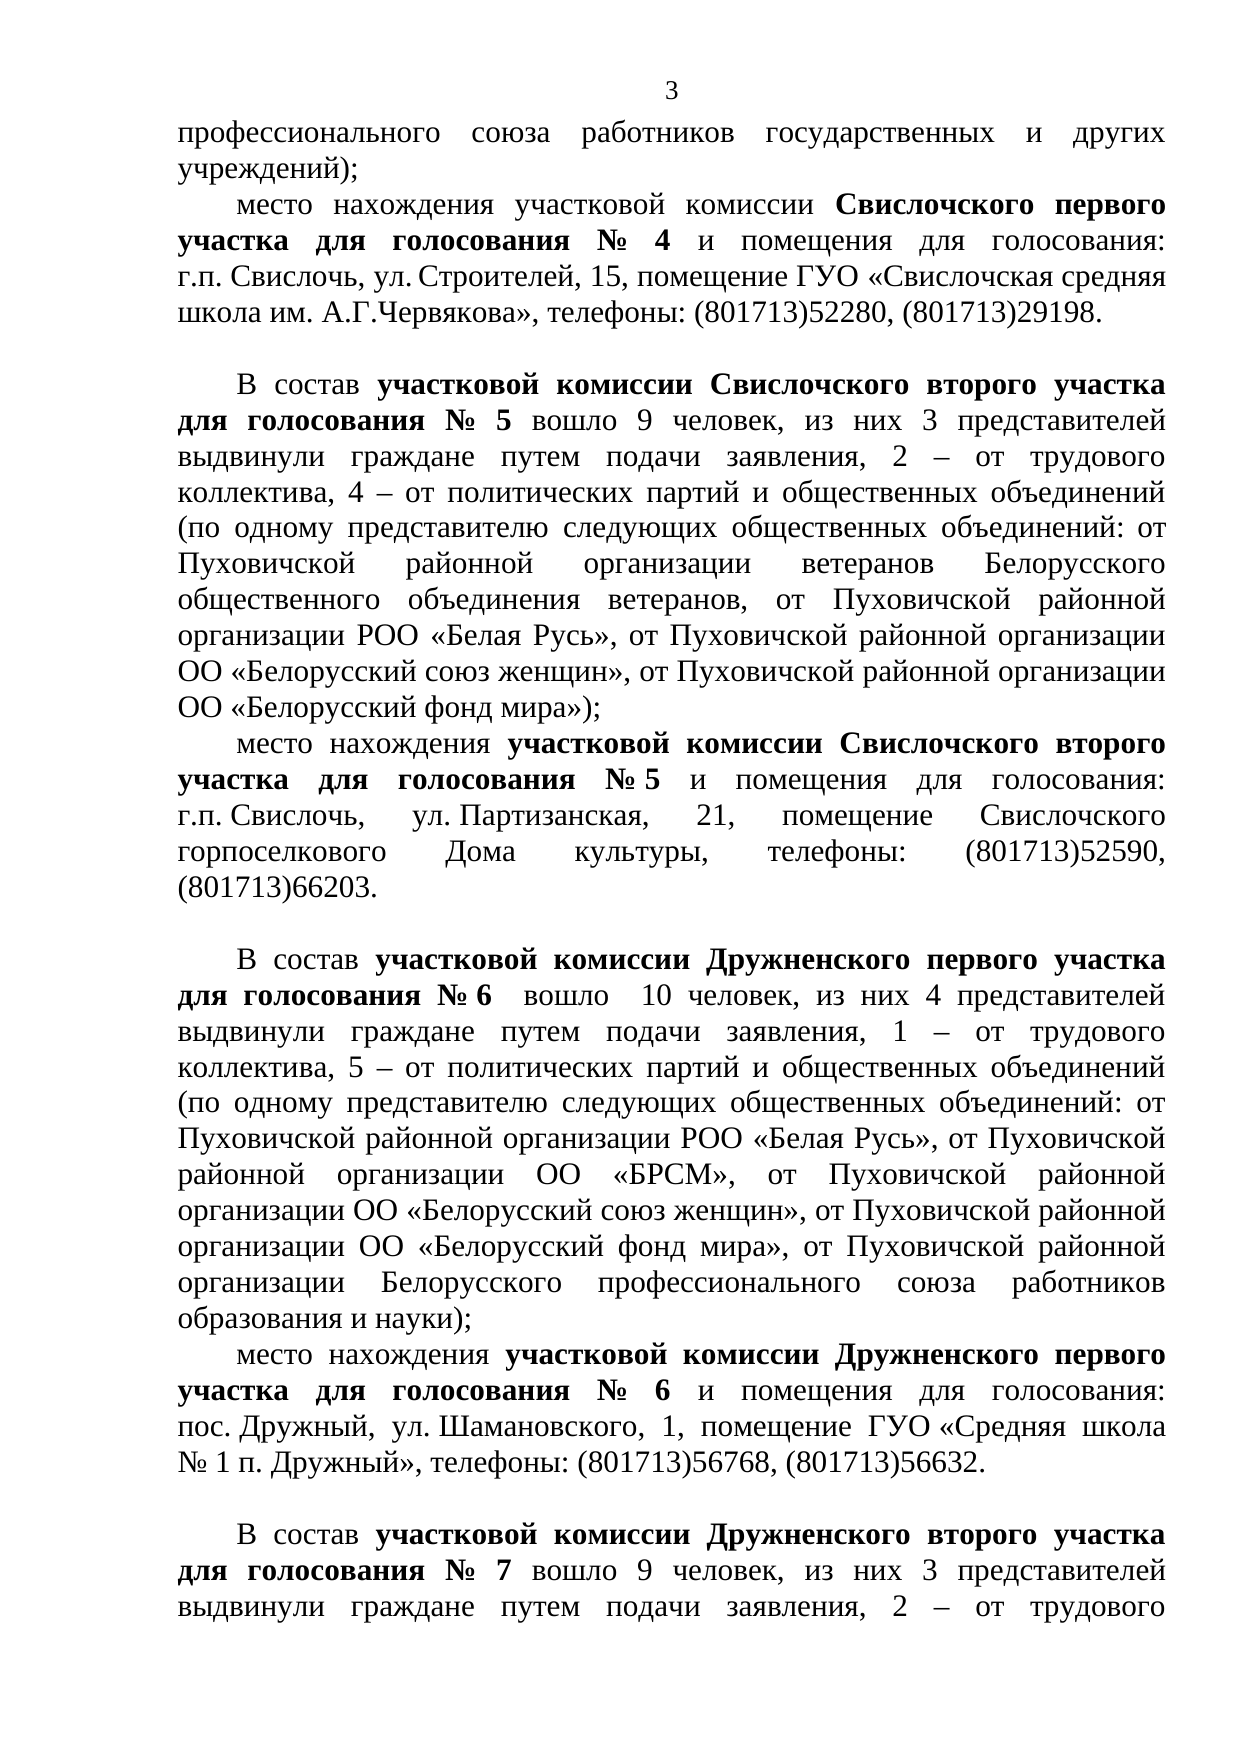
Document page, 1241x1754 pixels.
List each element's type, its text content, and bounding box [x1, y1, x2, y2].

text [177, 113, 1166, 185]
text В состав участковой комиссии Дружненского первого участка для голосования № 6 вошло 10 человек, из них 4 представителей выдвинули граждане путем подачи заявления, 1 – от трудового коллектива, 5 – от политических партий и общественных объединений (по одному представителю следующих общественных объединений: от Пуховичской районной организации РОО «Белая Русь», от Пуховичской районной организации ОО «БРСМ», от Пуховичской районной организации ОО «Белорусский союз женщин», от Пуховичской районной организации ОО «Белорусский фонд мира», от Пуховичской районной организации Белорусского профессионального союза работников образования и науки); [177, 940, 1166, 1335]
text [177, 1515, 1166, 1623]
text место нахождения участковой комиссии Дружненского первого участка для голосования № 6 и помещения для голосования: пос. Дружный, ул. Шамановского, 1, помещение ГУО «Средняя школа № 1 п. Дружный», телефоны: (801713)56768, (801713)56632. [177, 1335, 1166, 1479]
text место нахождения участковой комиссии Свислочского второго участка для голосования № 5 и помещения для голосования: г.п. Свислочь, ул. Партизанская, 21, помещение Свислочского горпоселкового Дома культуры, телефоны: (801713)52590, (801713)66203. [177, 724, 1166, 904]
text В состав участковой комиссии Свислочского второго участка для голосования № 5 вошло 9 человек, из них 3 представителей выдвинули граждане путем подачи заявления, 2 – от трудового коллектива, 4 – от политических партий и общественных объединений (по одному представителю следующих общественных объединений: от Пуховичской районной организации ветеранов Белорусского общественного объединения ветеранов, от Пуховичской районной организации РОО «Белая Русь», от Пуховичской районной организации ОО «Белорусский союз женщин», от Пуховичской районной организации ОО «Белорусский фонд мира»); [177, 365, 1166, 724]
text место нахождения участковой комиссии Свислочского первого участка для голосования № 4 и помещения для голосования: г.п. Свислочь, ул. Строителей, 15, помещение ГУО «Свислочская средняя школа им. А.Г.Червякова», телефоны: (801713)52280, (801713)29198. [177, 185, 1166, 329]
